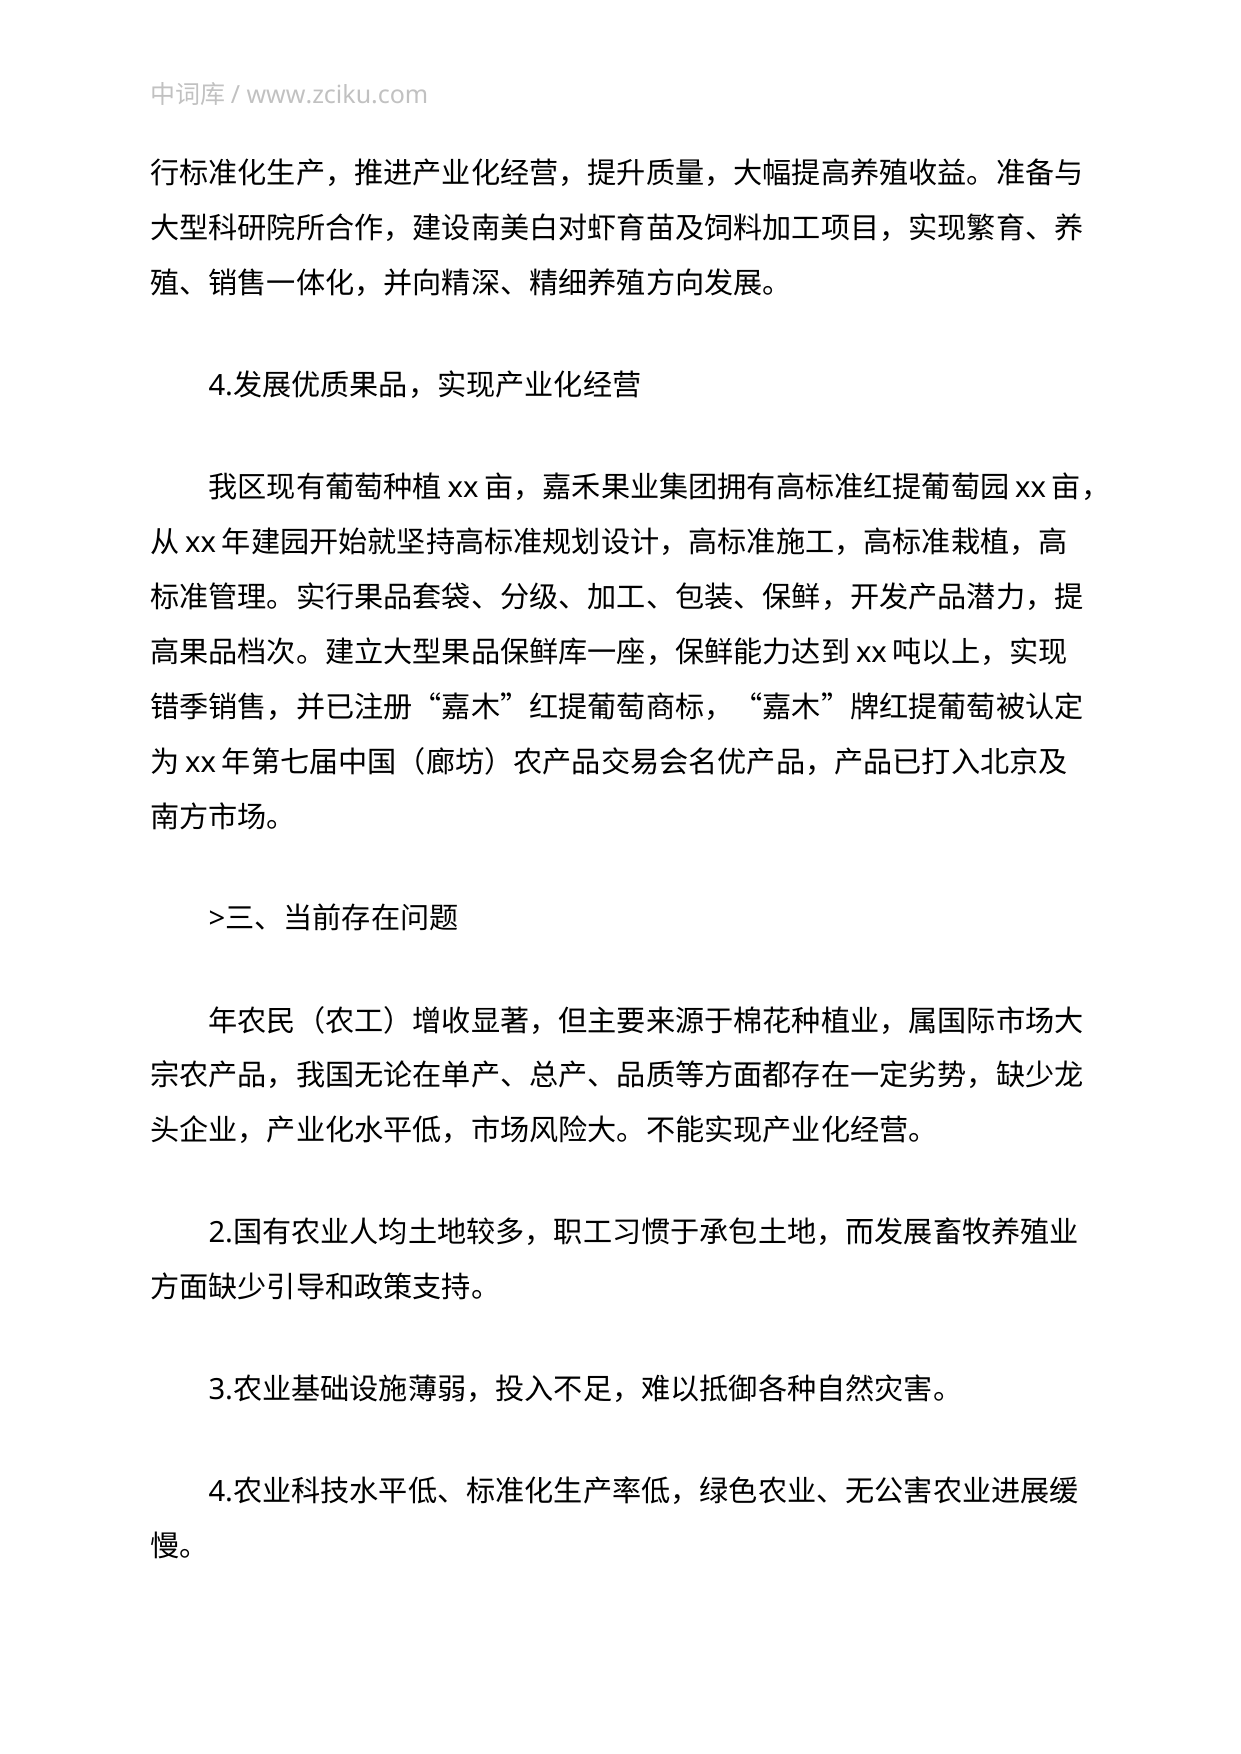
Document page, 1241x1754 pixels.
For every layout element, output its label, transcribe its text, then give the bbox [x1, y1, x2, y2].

text 4.发展优质果品，实现产业化经营 [150, 362, 1090, 404]
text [150, 150, 1090, 302]
text >三、当前存在问题 [150, 895, 1090, 937]
text 4.农业科技水平低、标准化生产率低，绿色农业、无公害农业进展缓慢。 [150, 1467, 1090, 1565]
text 3.农业基础设施薄弱，投入不足，难以抵御各种自然灾害。 [150, 1365, 1090, 1408]
text 2.国有农业人均土地较多，职工习惯于承包土地，而发展畜牧养殖业方面缺少引导和政策支持。 [150, 1209, 1090, 1306]
text 年农民（农工）增收显著，但主要来源于棉花种植业，属国际市场大宗农产品，我国无论在单产、总产、品质等方面都存在一定劣势，缺少龙头企业，产业化水平低，市场风险大。不能实现产业化经营。 [150, 997, 1090, 1149]
text 我区现有葡萄种植xx亩，嘉禾果业集团拥有高标准红提葡萄园xx亩，从xx年建园开始就坚持高标准规划设计，高标准施工，高标准栽植，高标准管理。实行果品套袋、分级、加工、包装、保鲜，开发产品潜力，提高果品档次。建立大型果品保鲜库一座，保鲜能力达到xx吨以上，实现错季销售，并已注册“嘉木”红提葡萄商标，“嘉木”牌红提葡萄被认定为xx年第七届中国（廊坊）农产品交易会名优产品，产品已打入北京及南方市场。 [150, 463, 1090, 836]
